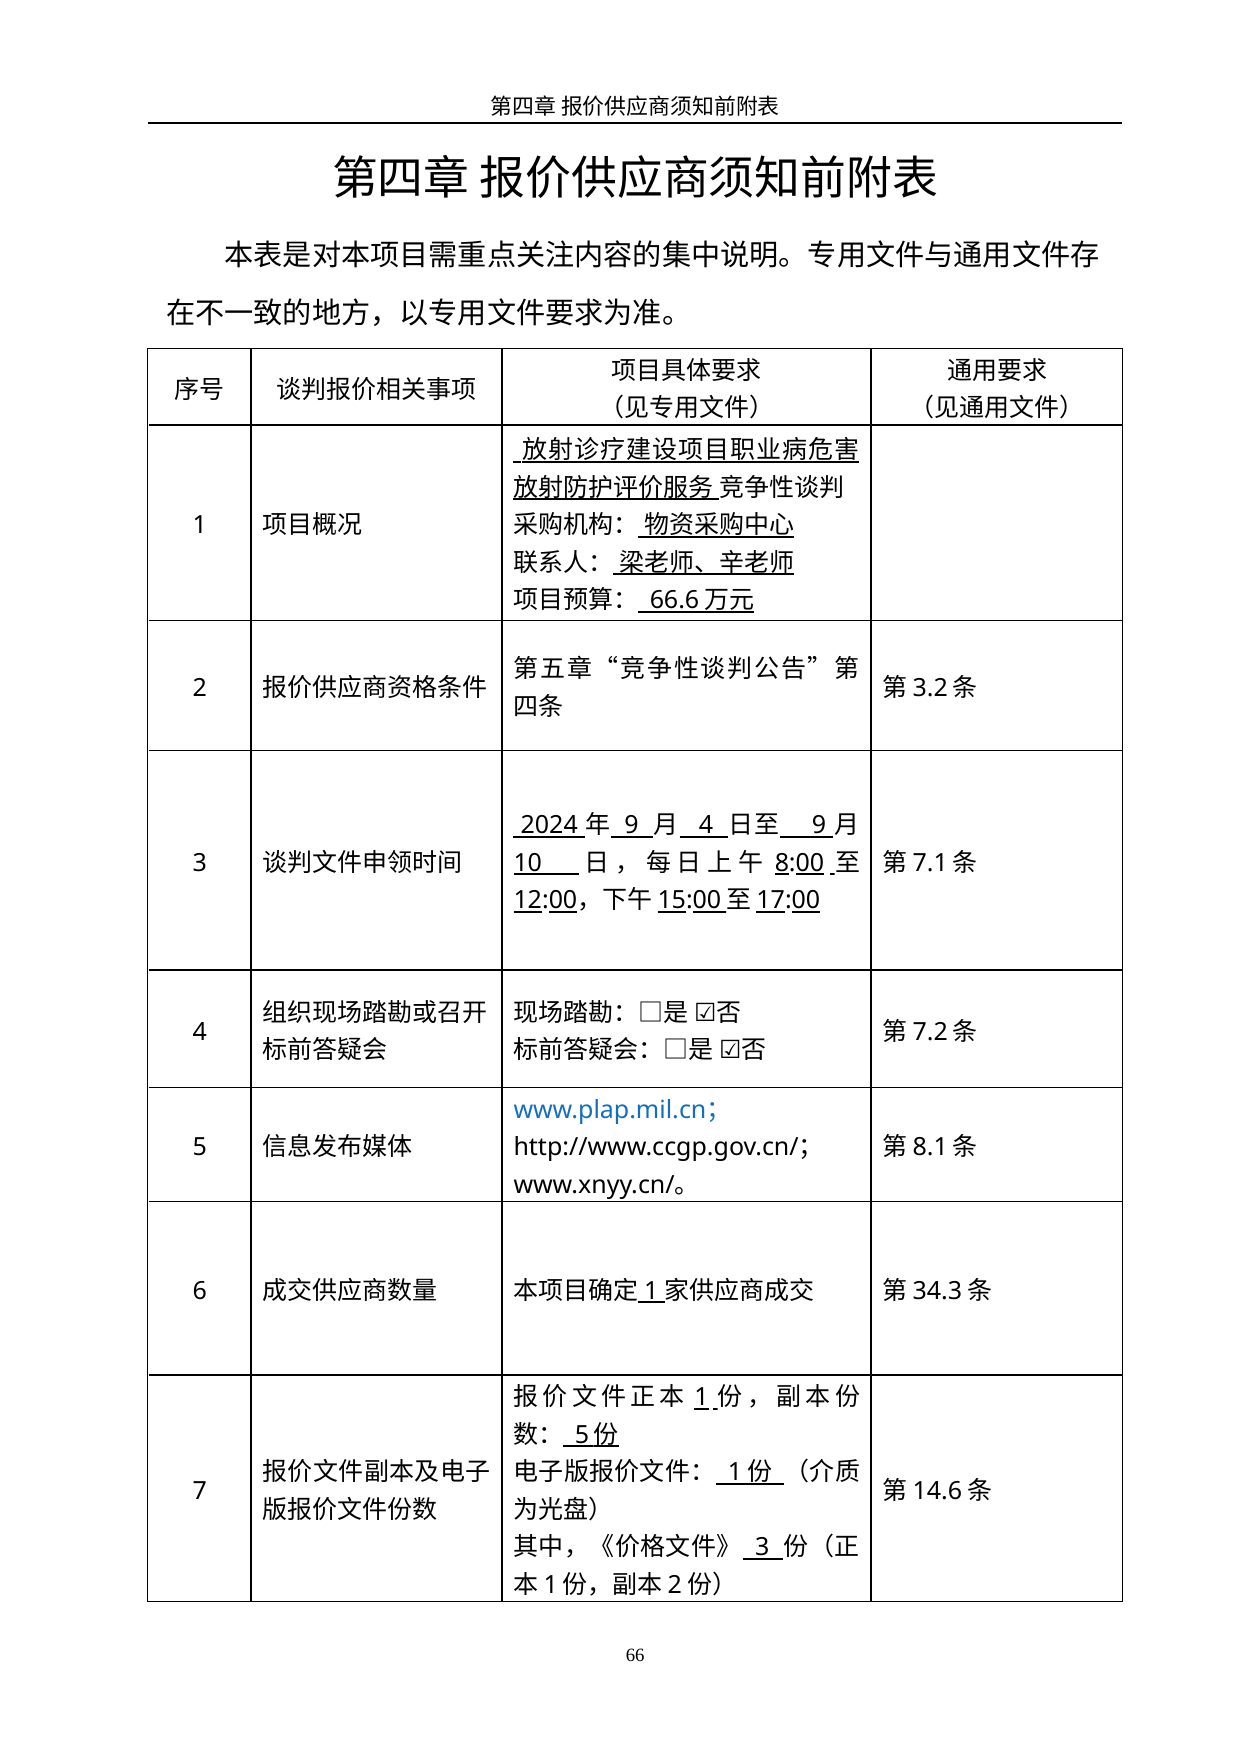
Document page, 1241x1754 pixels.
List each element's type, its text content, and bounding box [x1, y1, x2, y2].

table_cell 第7.2条 [872, 971, 1122, 1087]
table_cell 本项目确定 1 家供应商成交 [503, 1202, 870, 1374]
table_cell www.plap.mil.cn； http://www.ccgp.gov.cn/； www.xnyy.cn/。 [503, 1088, 870, 1201]
table_cell 第8.1条 [872, 1088, 1122, 1201]
table_cell 现场踏勘：□是 ☑否 标前答疑会：□是 ☑否 [503, 971, 870, 1087]
table_cell 第7.1条 [872, 751, 1122, 969]
table_cell 第3.2条 [872, 621, 1122, 749]
table_cell 信息发布媒体 [252, 1088, 501, 1201]
table_cell 项目概况 [252, 426, 501, 619]
table_cell 谈判文件申领时间 [252, 751, 501, 969]
table_header 序号 [148, 349, 250, 424]
table_cell 第34.3条 [872, 1202, 1122, 1374]
table_header 项目具体要求 （见专用文件） [503, 349, 870, 424]
table_cell 报价供应商资格条件 [252, 621, 501, 749]
table_cell 报价文件副本及电子版报价文件份数 [252, 1376, 501, 1601]
table_cell 第14.6条 [872, 1376, 1122, 1601]
table_cell 第五章“竞争性谈判公告”第四条 [503, 621, 870, 749]
table_cell 5 [148, 1088, 250, 1201]
table_cell 放射诊疗建设项目职业病危害放射防护评价服务 竞争性谈判 采购机构： 物资采购中心 联系人： 梁老师、辛老师 项目预算： 66.6万元 [503, 426, 870, 619]
table_cell 4 [148, 970, 250, 1087]
table_header 通用要求 （见通用文件） [872, 349, 1122, 424]
table_cell 成交供应商数量 [252, 1202, 501, 1374]
table_cell 报价文件正本1份，副本份数： 5份 电子版报价文件： 1份 （介质为光盘） 其中，《价格文件》 3 份（正本1份，副本2份） [503, 1376, 870, 1601]
table_cell 1 [148, 425, 250, 619]
text 本表是对本项目需重点关注内容的集中说明。专用文件与通用文件存在不一致的地方，以专用文件要求为准。 [166, 218, 1122, 335]
table_cell 3 [148, 751, 250, 969]
table_cell 6 [148, 1202, 250, 1374]
table_cell 7 [148, 1375, 250, 1601]
table_cell 2 [148, 621, 250, 749]
table_cell [872, 426, 1122, 619]
table_cell 2024 年 9 月 4 日至 9 月 10 日，每日上午8:00至12:00，下午15:00至17:00 [503, 751, 870, 969]
table_cell 组织现场踏勘或召开标前答疑会 [252, 971, 501, 1087]
text 第四章 报价供应商须知前附表 [148, 148, 1122, 206]
table_header 谈判报价相关事项 [252, 349, 501, 424]
